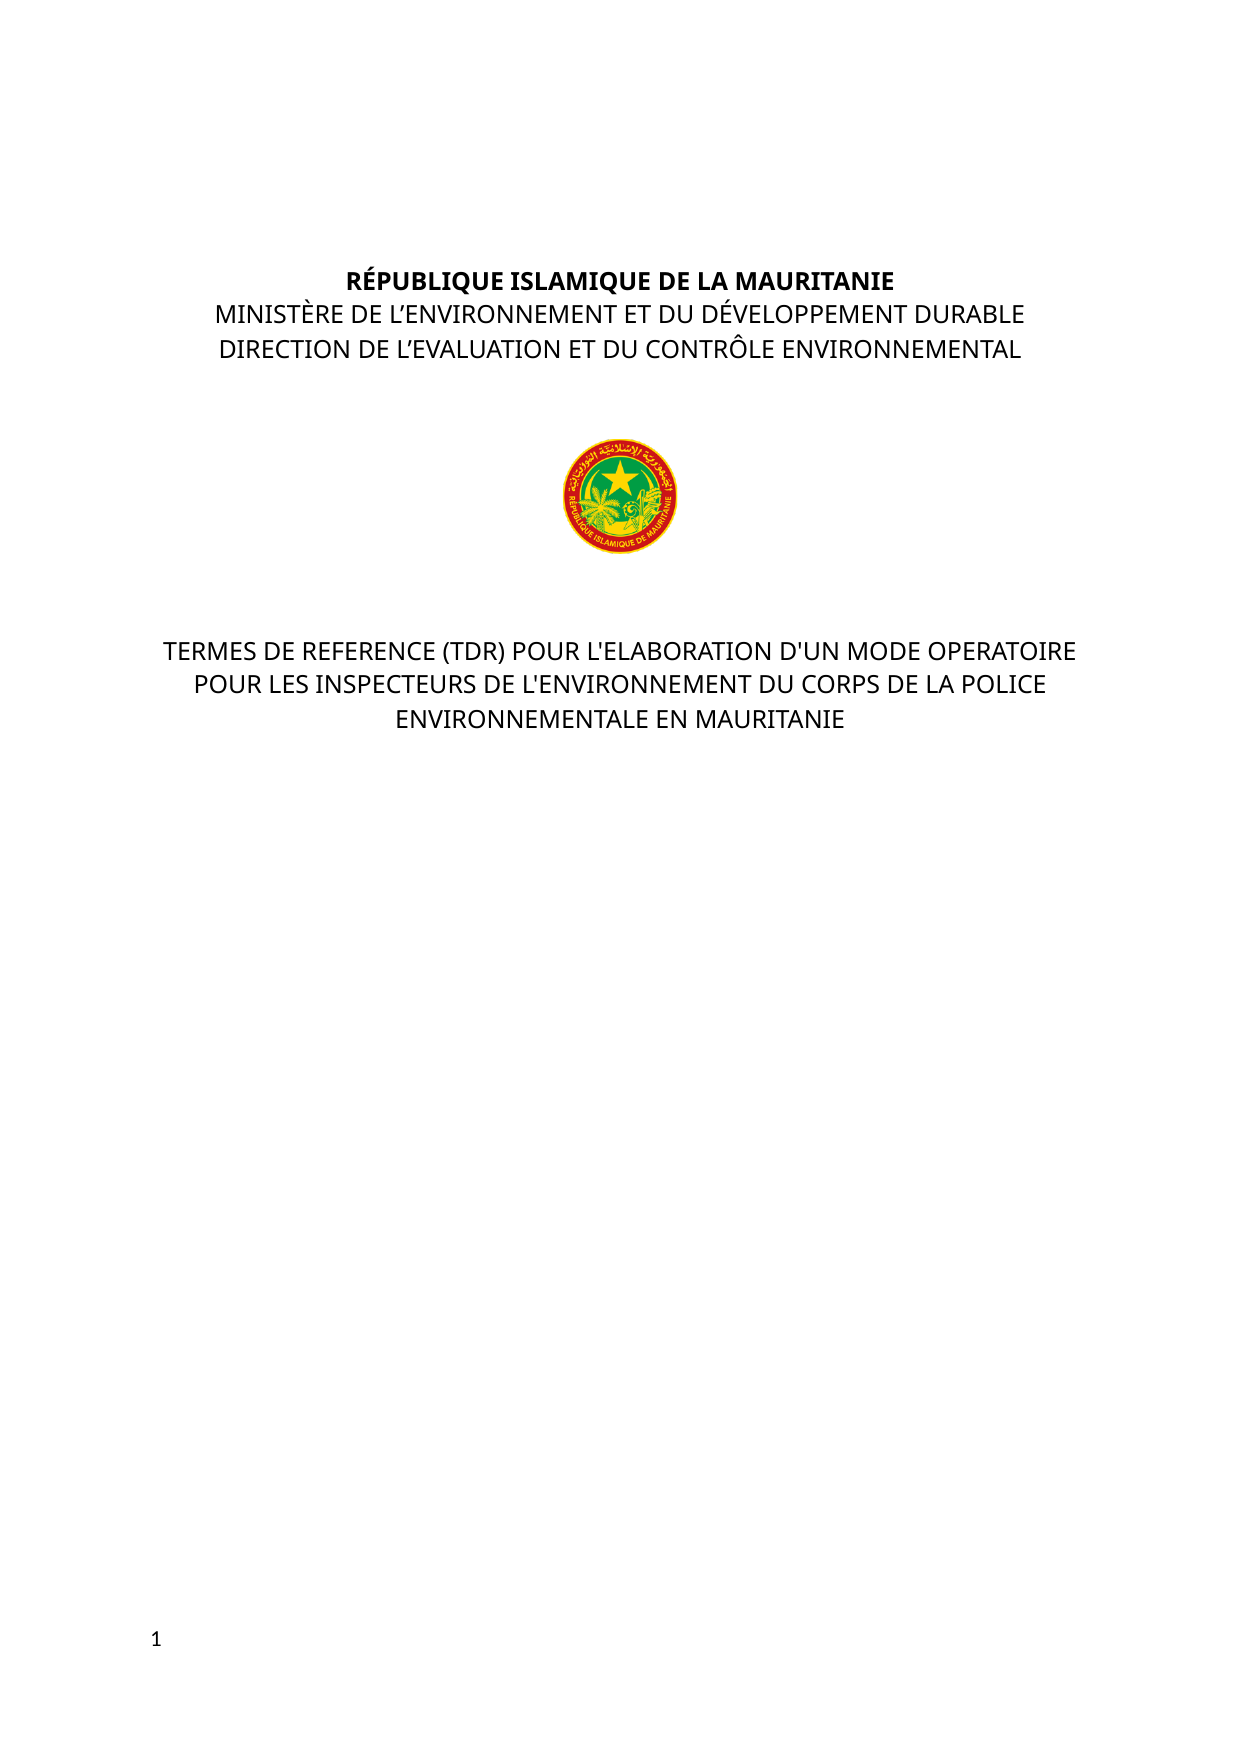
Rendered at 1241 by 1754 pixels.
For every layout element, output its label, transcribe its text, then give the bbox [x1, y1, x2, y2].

text TERMES DE REFERENCE (TDR) POUR L'ELABORATION D'UN MODE OPERATOIRE POUR LES INSPECTEURS DE L'ENVIRONNEMENT DU CORPS DE LA POLICE ENVIRONNEMENTALE EN MAURITANIE [150, 633, 1090, 735]
text DIRECTION DE L’EVALUATION ET DU CONTRÔLE ENVIRONNEMENTAL [150, 331, 1090, 365]
text RÉPUBLIQUE ISLAMIQUE DE LA MAURITANIE [150, 263, 1090, 297]
text MINISTÈRE DE L’ENVIRONNEMENT ET DU DÉVELOPPEMENT DURABLE [150, 297, 1090, 331]
picture [562, 439, 678, 554]
